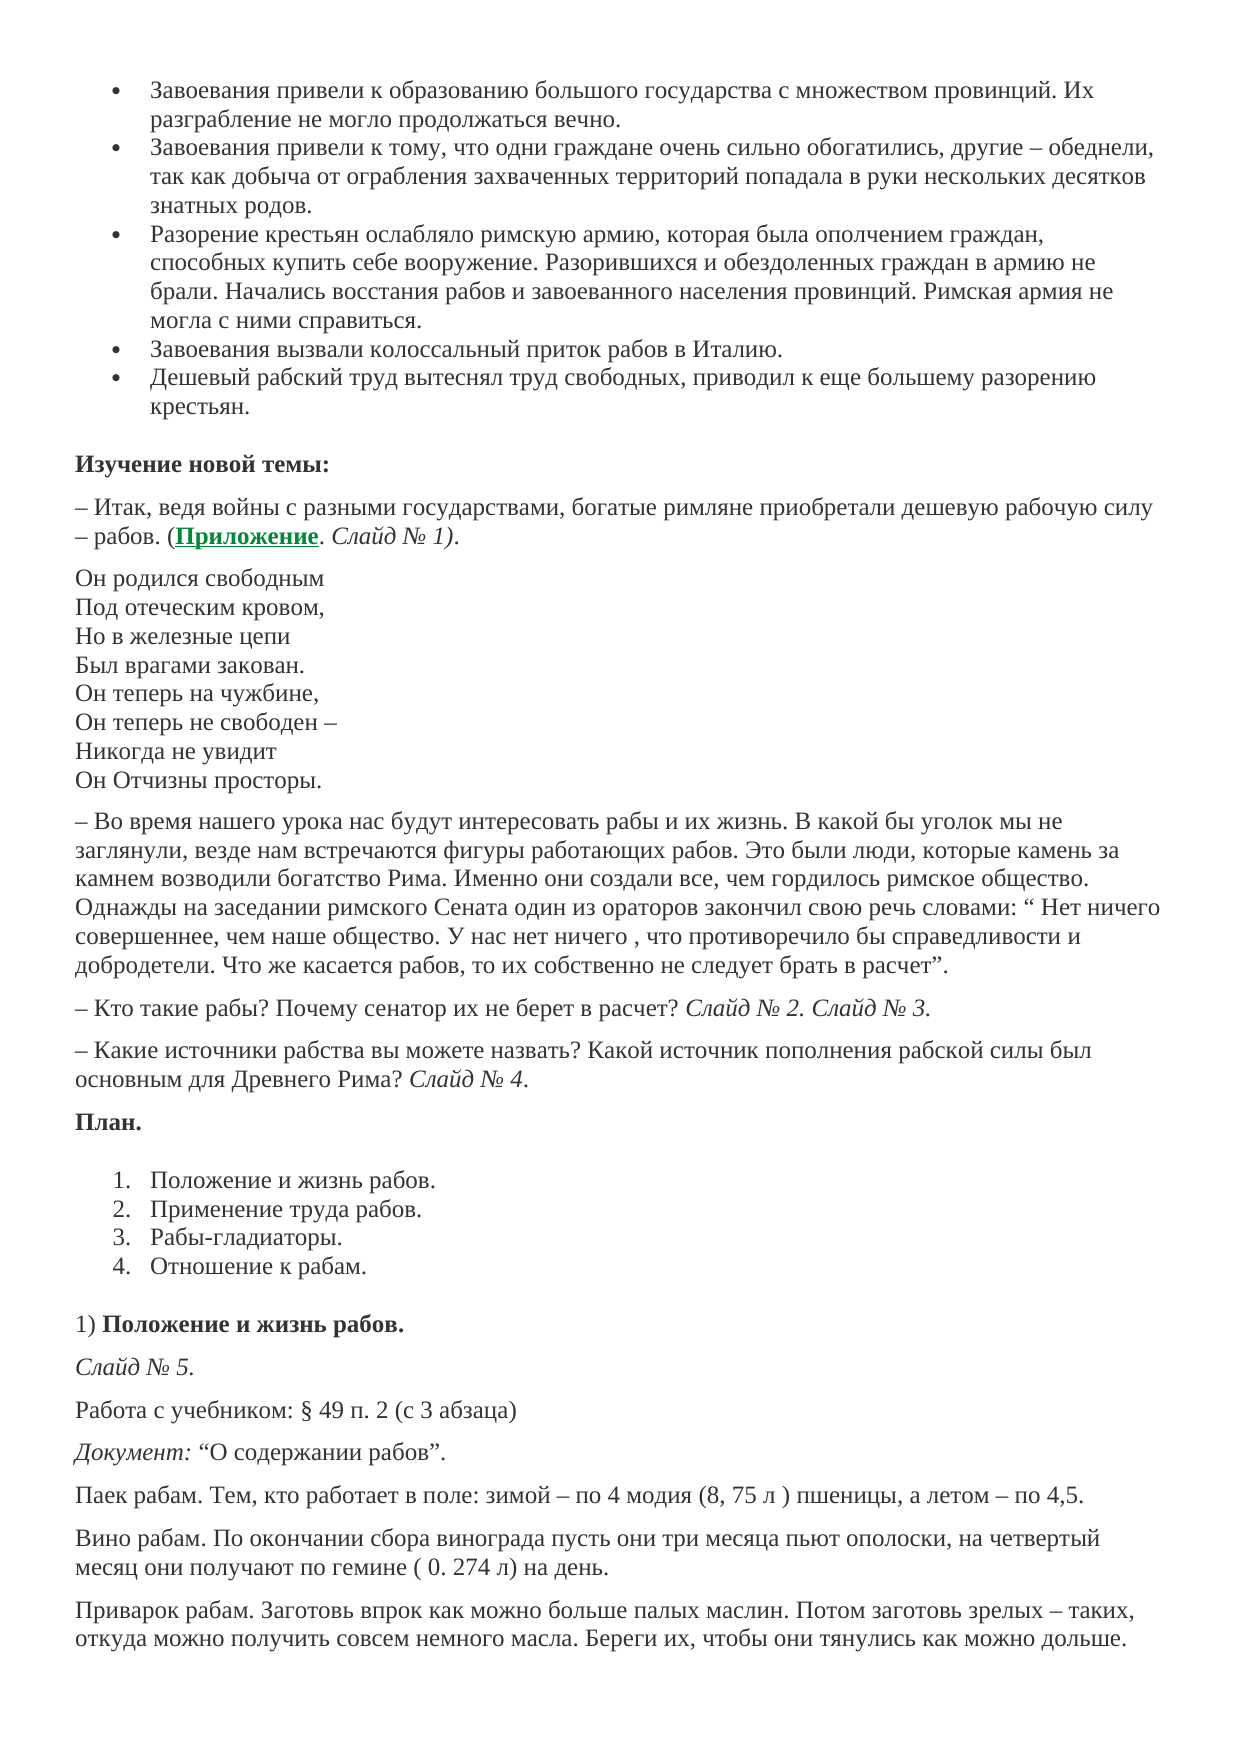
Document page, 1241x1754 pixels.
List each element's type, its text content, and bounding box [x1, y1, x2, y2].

text Слайд № 5. [75, 1352, 1165, 1381]
list Завоевания вызвали колоссальный приток рабов в Италию. [112, 334, 1165, 362]
list Дешевый рабский труд вытеснял труд свободных, приводил к еще большему разорению крестьян. [112, 362, 1165, 420]
text План. [75, 1107, 1165, 1136]
text – Итак, ведя войны с разными государствами, богатые римляне приобретали дешевую рабочую силу – рабов. (Приложение. Слайд № 1). [75, 492, 1165, 549]
list Отношение к рабам. [112, 1251, 1165, 1280]
text Он родился свободным Под отеческим кровом, Но в железные цепи Был врагами закован. Он теперь на чужбине, Он теперь не свободен – Никогда не увидит Он Отчизны просторы. [75, 563, 1165, 793]
text – Какие источники рабства вы можете назвать? Какой источник пополнения рабской силы был основным для Древнего Рима? Слайд № 4. [75, 1035, 1165, 1093]
text Работа с учебником: § 49 п. 2 (с 3 абзаца) [75, 1395, 1165, 1423]
list Завоевания привели к образованию большого государства с множеством провинций. Их разграбление не могло продолжаться вечно. [112, 75, 1165, 132]
text – Кто такие рабы? Почему сенатор их не берет в расчет? Слайд № 2. Слайд № 3. [75, 993, 1165, 1021]
text 1) Положение и жизнь рабов. [75, 1309, 1165, 1338]
text Документ: “О содержании рабов”. [75, 1437, 1165, 1466]
list Положение и жизнь рабов. [112, 1165, 1165, 1194]
list Рабы-гладиаторы. [112, 1222, 1165, 1251]
text – Во время нашего урока нас будут интересовать рабы и их жизнь. В какой бы уголок мы не заглянули, везде нам встречаются фигуры работающих рабов. Это были люди, которые камень за камнем возводили богатство Рима. Именно они создали все, чем гордилось римское общество. Однажды на заседании римского Сената один из ораторов закончил свою речь словами: “ Нет ничего совершеннее, чем наше общество. У нас нет ничего , что противоречило бы справедливости и добродетели. Что же касается рабов, то их собственно не следует брать в расчет”. [75, 806, 1165, 978]
list Применение труда рабов. [112, 1194, 1165, 1222]
list Разорение крестьян ослабляло римскую армию, которая была ополчением граждан, способных купить себе вооружение. Разорившихся и обездоленных граждан в армию не брали. Начались восстания рабов и завоеванного населения провинций. Римская армия не могла с ними справиться. [112, 219, 1165, 334]
text Паек рабам. Тем, кто работает в поле: зимой – по 4 модия (8, 75 л ) пшеницы, а летом – по 4,5. [75, 1480, 1165, 1509]
list Завоевания привели к тому, что одни граждане очень сильно обогатились, другие – обеднели, так как добыча от ограбления захваченных территорий попадала в руки нескольких десятков знатных родов. [112, 132, 1165, 219]
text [75, 1595, 1165, 1652]
text Изучение новой темы: [75, 449, 1165, 478]
text Вино рабам. По окончании сбора винограда пусть они три месяца пьют ополоски, на четвертый месяц они получают по гемине ( 0. 274 л) на день. [75, 1523, 1165, 1581]
